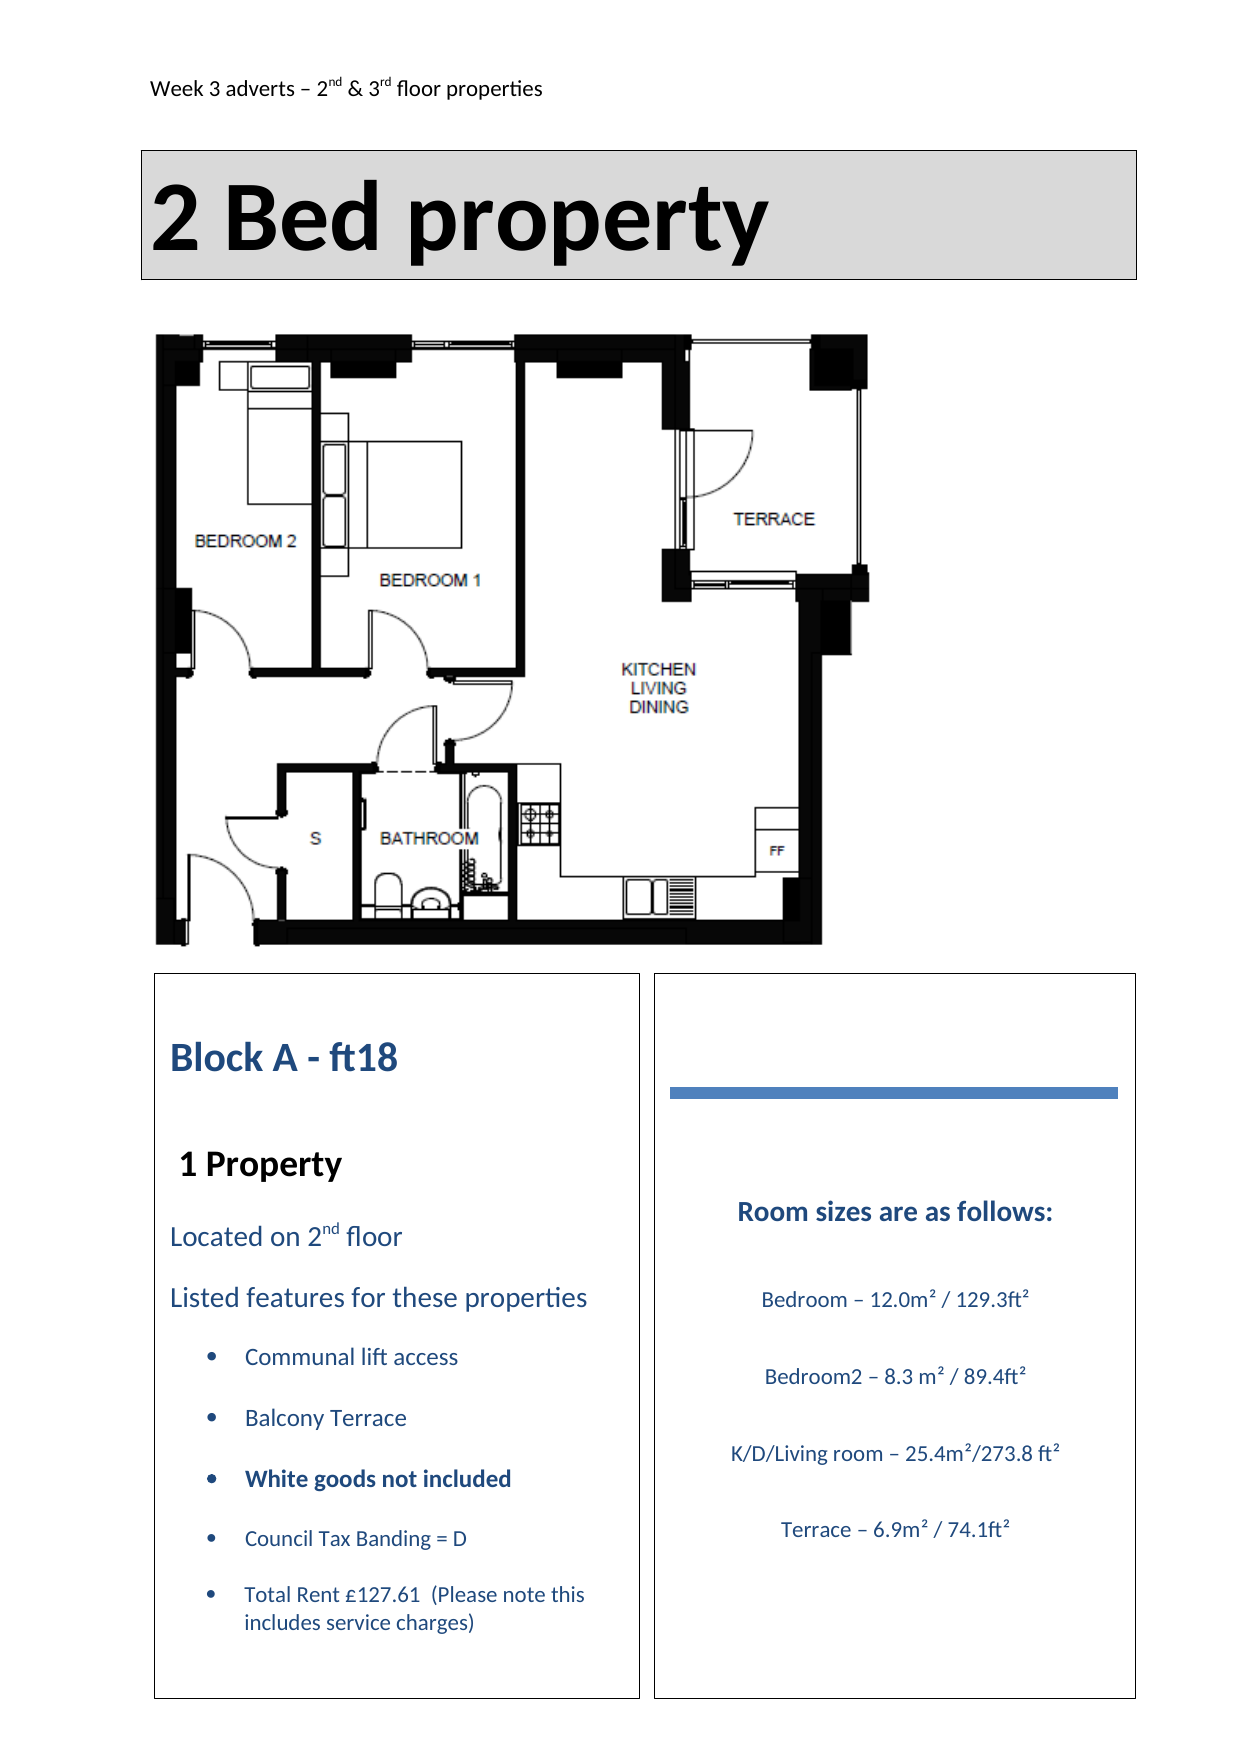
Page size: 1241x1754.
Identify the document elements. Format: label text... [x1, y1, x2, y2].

text 2 Bed property [142, 151, 1136, 279]
